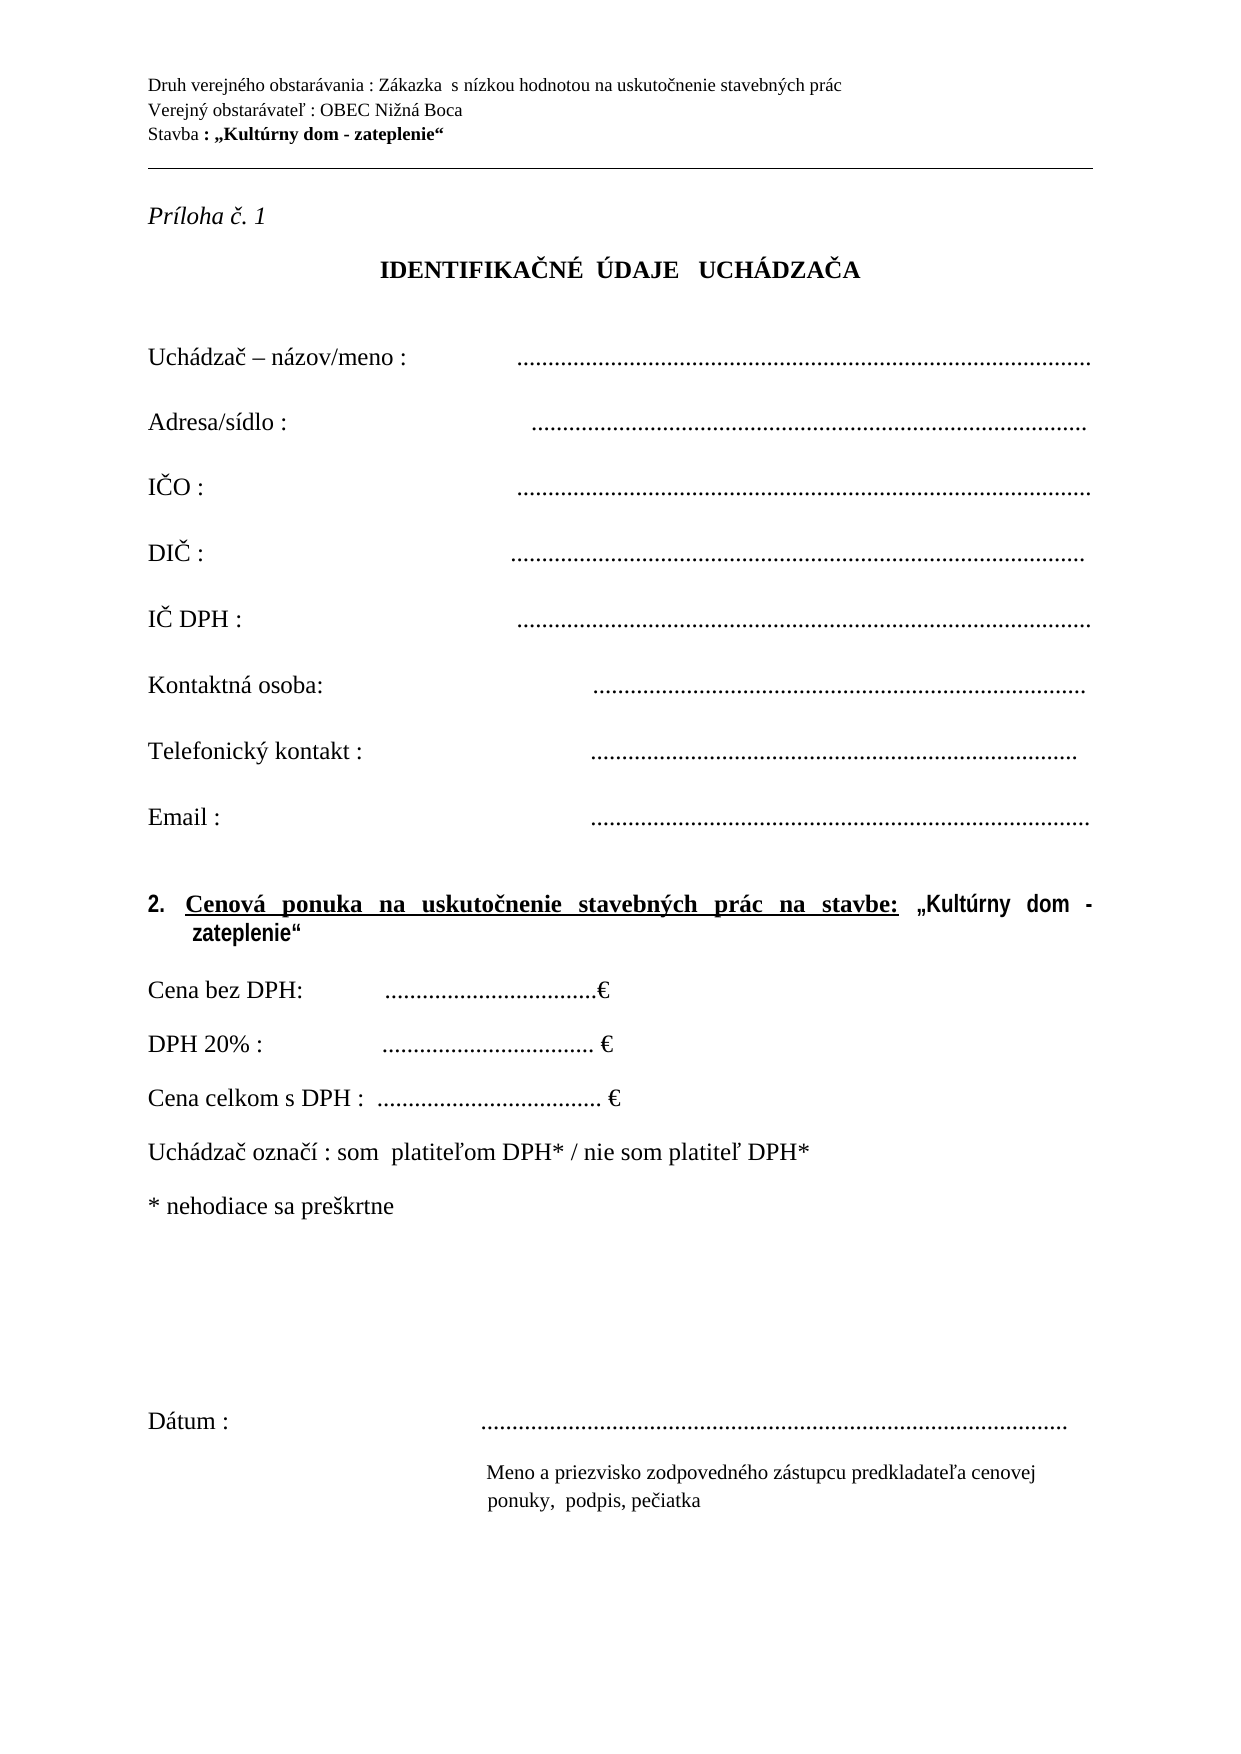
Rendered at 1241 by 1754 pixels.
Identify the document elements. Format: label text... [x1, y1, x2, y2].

text Telefonický kontakt : .............................................................................. [148, 736, 1093, 765]
text Príloha č. 1 [148, 201, 1093, 229]
text DIČ : ............................................................................................ [148, 538, 1093, 567]
text DPH 20% : .................................. € [148, 1029, 1093, 1058]
text Email : ................................................................................ [148, 802, 1093, 831]
text IDENTIFIKAČNÉ ÚDAJE UCHÁDZAČA [148, 255, 1093, 283]
text Cena bez DPH: ..................................€ [148, 975, 1093, 1004]
text IČ DPH : ............................................................................................ [148, 604, 1093, 633]
text Adresa/sídlo : ......................................................................................... [148, 407, 1093, 436]
text Cena celkom s DPH : .................................... € [148, 1083, 1093, 1112]
text Uchádzač označí : som platiteľom DPH* / nie som platiteľ DPH* [148, 1137, 1093, 1166]
text Uchádzač – názov/meno : ............................................................................................ [148, 342, 1093, 370]
text Meno a priezvisko zodpovedného zástupcu predkladateľa cenovej ponuky, podpis, pečiatka [148, 1460, 1093, 1512]
list Cenová ponuka na uskutočnenie stavebných prác na stavbe: „Kultúrny dom - zateplenie“ [148, 889, 1093, 947]
text IČO : ............................................................................................ [148, 472, 1093, 501]
text * nehodiace sa preškrtne [148, 1191, 1093, 1219]
text Dátum : .............................................................................................. [148, 1406, 1093, 1435]
text Kontaktná osoba: ............................................................................... [148, 670, 1093, 699]
